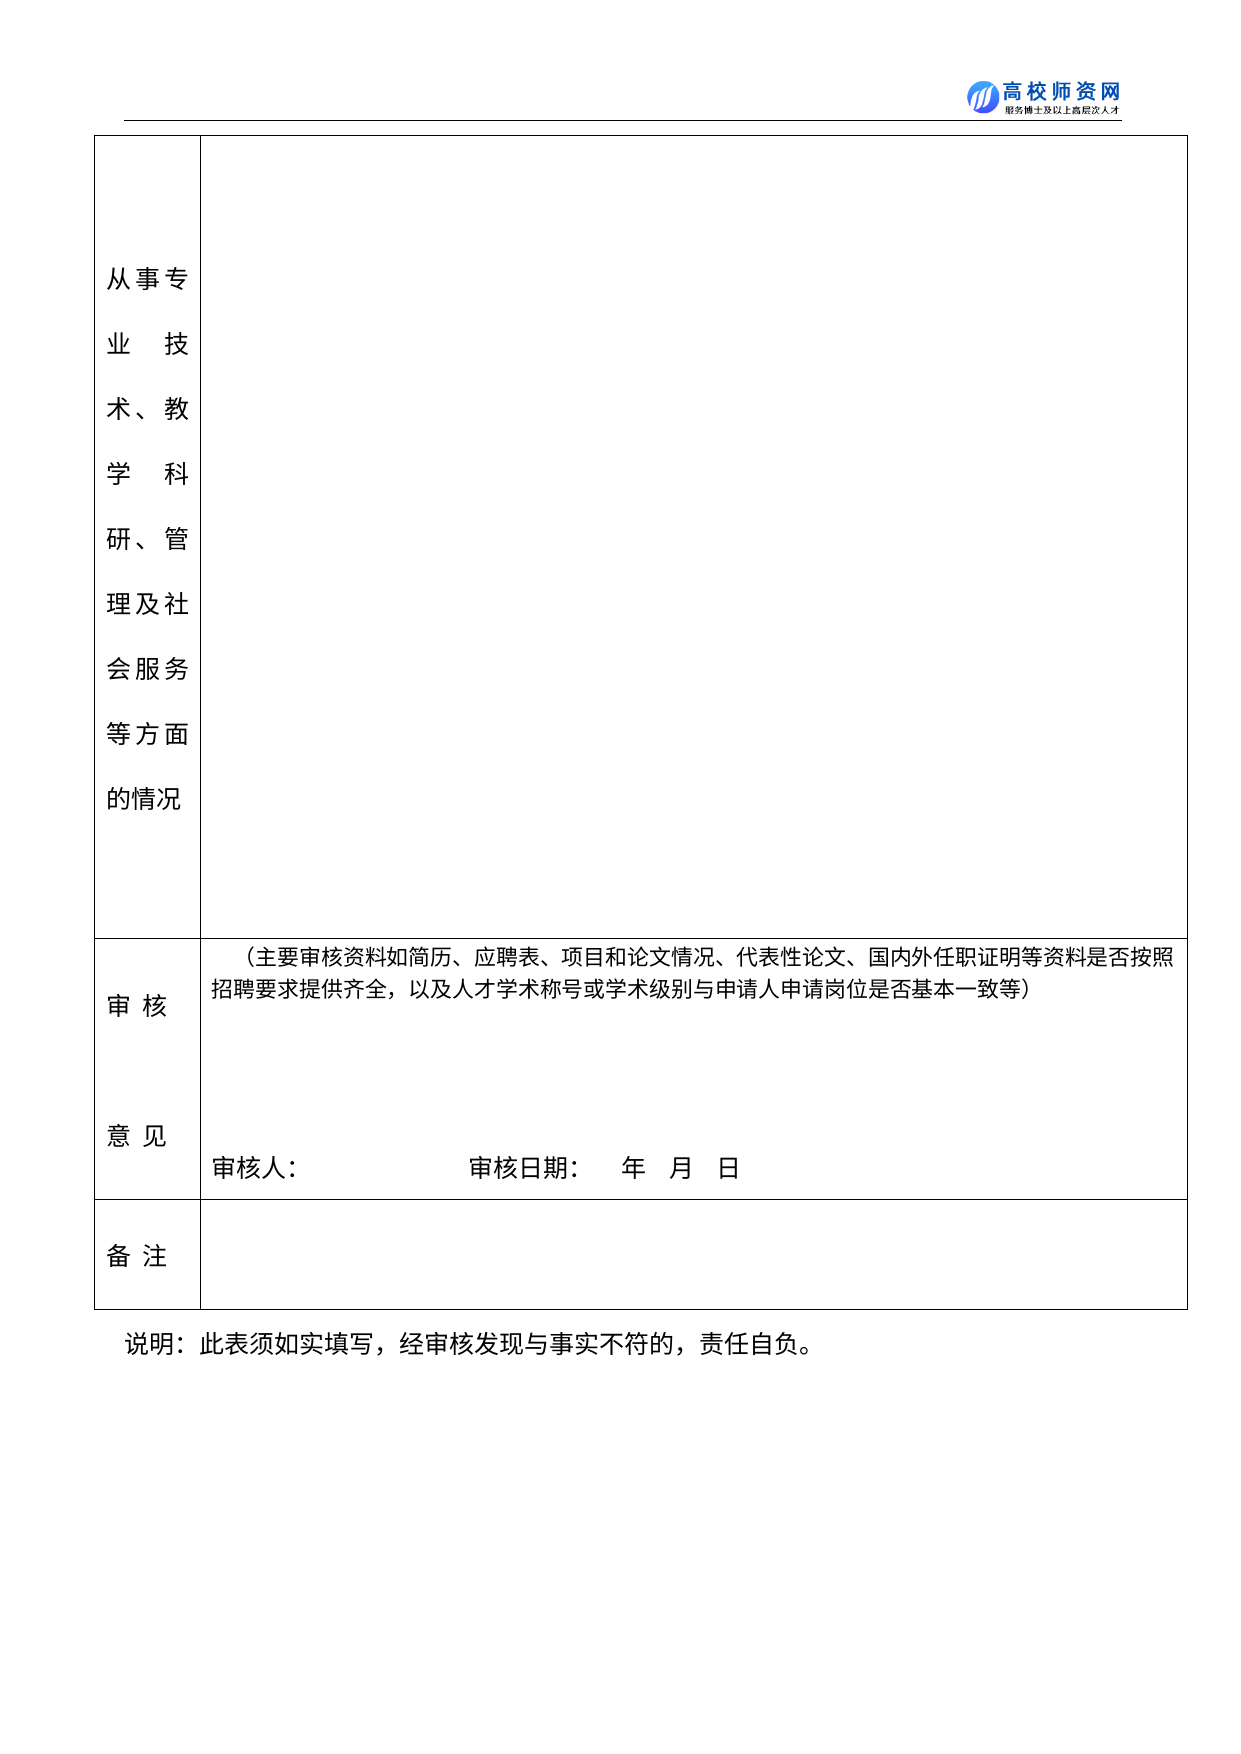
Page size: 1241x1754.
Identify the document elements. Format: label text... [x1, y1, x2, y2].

text 说明：此表须如实填写，经审核发现与事实不符的，责任自负。 [124, 1310, 1122, 1375]
table_cell （主要审核资料如简历、应聘表、项目和论文情况、代表性论文、国内外任职证明等资料是否按照招聘要求提供齐全，以及人才学术称号或学术级别与申请人申请岗位是否基本一致等） 审核人： 审核日期： 年 月 日 [201, 939, 1187, 1199]
table_cell 从事专业技术、教学科研、管理及社会服务等方面的情况 [95, 136, 200, 938]
table_cell [201, 1200, 1187, 1309]
table_cell [201, 136, 1187, 938]
table_cell 备 注 [95, 1200, 200, 1309]
table_cell 审 核 意 见 [95, 939, 200, 1199]
picture [965, 76, 1123, 118]
